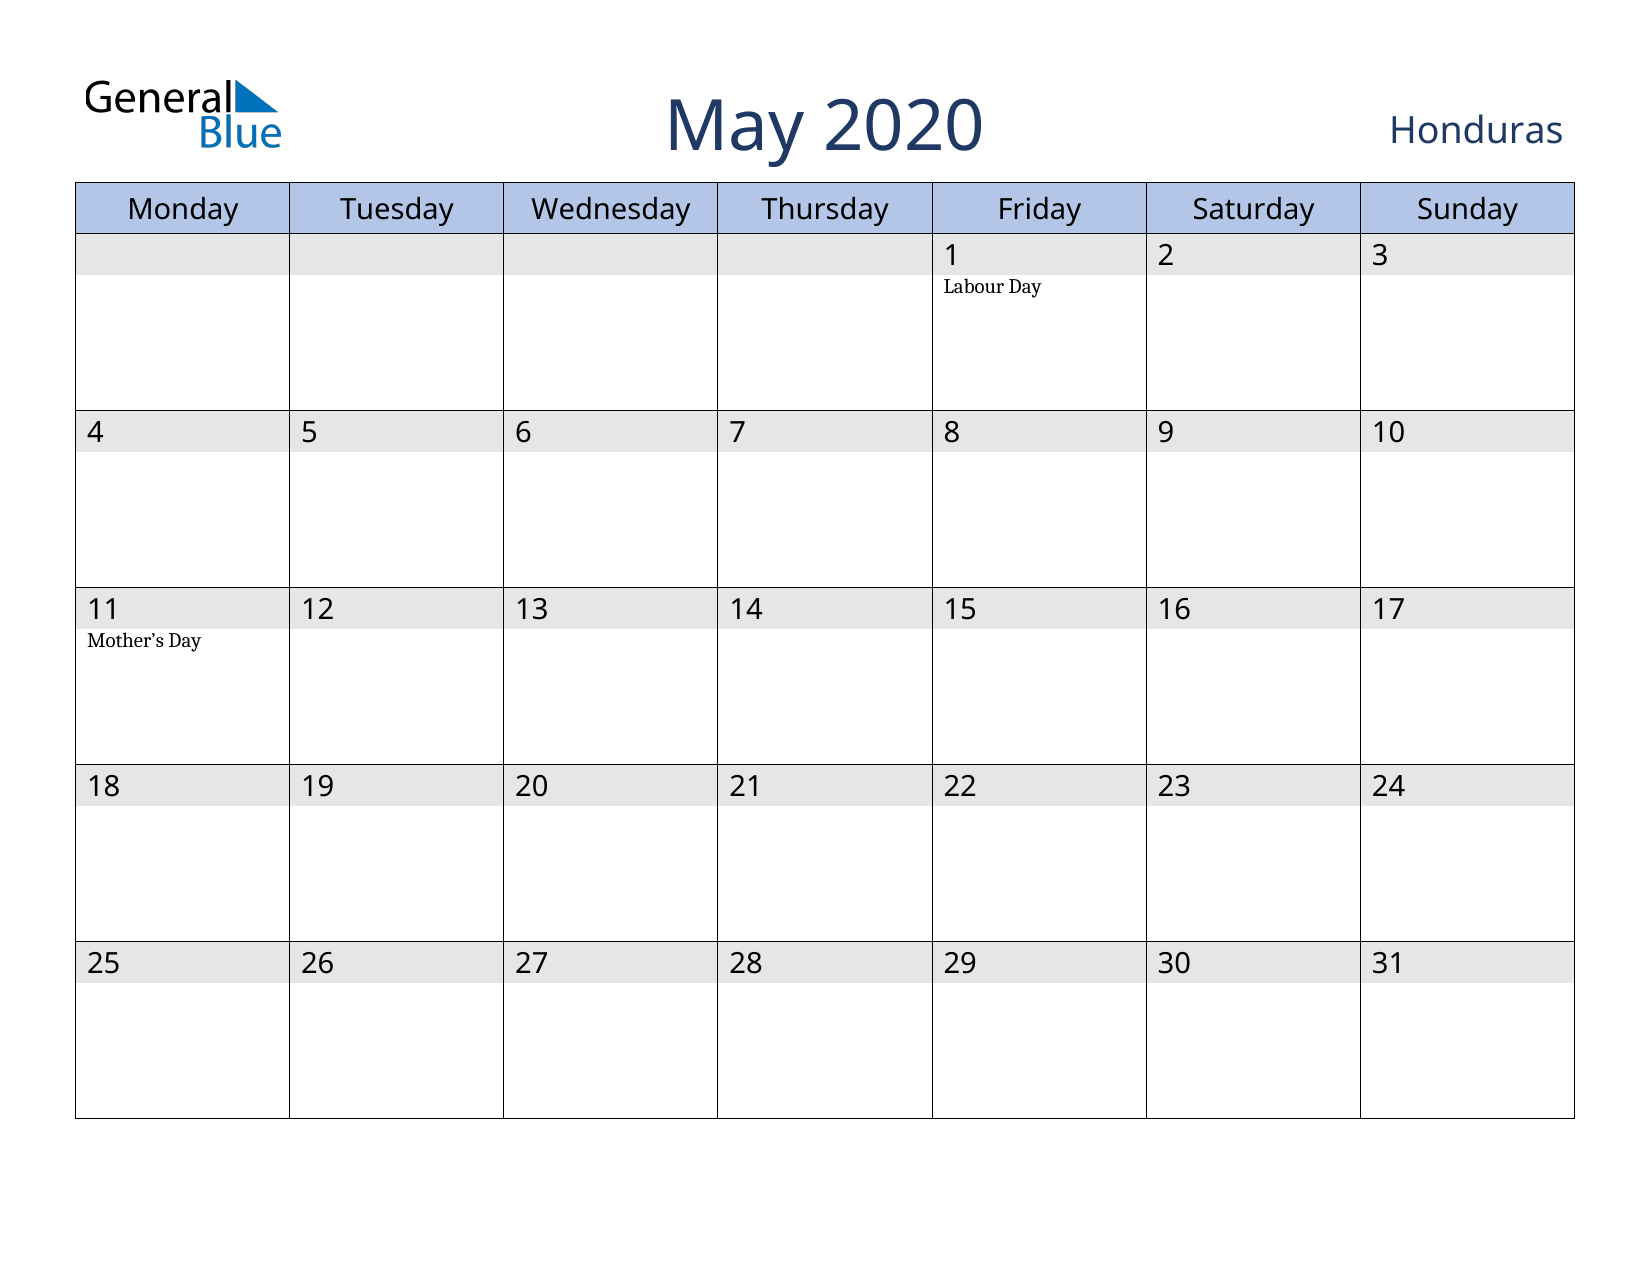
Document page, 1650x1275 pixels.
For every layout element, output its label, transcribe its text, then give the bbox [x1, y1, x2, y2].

picture [86, 80, 281, 148]
table_cell [76, 983, 289, 1118]
table_cell 20 [504, 765, 717, 806]
table_cell 31 [1361, 942, 1574, 983]
table_cell [933, 629, 1146, 764]
table_cell [1147, 275, 1360, 410]
table_cell 29 [933, 942, 1146, 983]
table_cell [504, 983, 717, 1118]
table_cell [718, 275, 932, 410]
table_cell [1147, 983, 1360, 1118]
table_cell Thursday [718, 183, 932, 233]
table_cell 18 [76, 765, 289, 806]
table_cell [1361, 275, 1574, 410]
table_cell 2 [1147, 234, 1360, 275]
table_cell 15 [933, 588, 1146, 629]
table_cell 5 [290, 411, 503, 452]
table_cell Labour Day [933, 275, 1146, 410]
table_cell 6 [504, 411, 717, 452]
table_cell 11 [76, 588, 289, 629]
table_cell Friday [933, 183, 1146, 233]
table_cell [933, 806, 1146, 941]
table_cell Saturday [1147, 183, 1360, 233]
table_cell [933, 452, 1146, 587]
table_cell [1147, 452, 1360, 587]
table_cell [504, 234, 717, 275]
table_cell [718, 806, 932, 941]
table_cell [1361, 452, 1574, 587]
table_cell [718, 983, 932, 1118]
table_cell 10 [1361, 411, 1574, 452]
table_cell 22 [933, 765, 1146, 806]
table_cell 14 [718, 588, 932, 629]
table_cell Tuesday [290, 183, 503, 233]
table_cell 28 [718, 942, 932, 983]
table_cell 4 [76, 411, 289, 452]
table_cell [1147, 629, 1360, 764]
table_cell [504, 806, 717, 941]
table_cell 16 [1147, 588, 1360, 629]
table_cell [504, 629, 717, 764]
table_cell [290, 806, 503, 941]
table_header [76, 75, 503, 182]
table_cell [290, 629, 503, 764]
table_cell [76, 806, 289, 941]
table_cell Sunday [1361, 183, 1574, 233]
table_cell 21 [718, 765, 932, 806]
table_cell [1361, 983, 1574, 1118]
table_cell 12 [290, 588, 503, 629]
table_cell 23 [1147, 765, 1360, 806]
table_header May 2020 [504, 75, 1146, 182]
table_cell 3 [1361, 234, 1574, 275]
table_cell Monday [76, 183, 289, 233]
table_cell 13 [504, 588, 717, 629]
table_cell [290, 983, 503, 1118]
table_cell [290, 275, 503, 410]
table_cell 19 [290, 765, 503, 806]
table_header Honduras [1146, 75, 1574, 182]
table_cell 24 [1361, 765, 1574, 806]
table_cell 8 [933, 411, 1146, 452]
table_cell Wednesday [504, 183, 717, 233]
table_cell 9 [1147, 411, 1360, 452]
table_cell [76, 275, 289, 410]
table_cell 17 [1361, 588, 1574, 629]
table_cell [290, 234, 503, 275]
table_cell [504, 452, 717, 587]
table_cell [76, 452, 289, 587]
table_cell [718, 452, 932, 587]
table_cell 7 [718, 411, 932, 452]
table_cell [76, 234, 289, 275]
table_cell Mother’s Day [76, 629, 289, 764]
table_cell 27 [504, 942, 717, 983]
table_cell [1361, 629, 1574, 764]
table_cell 30 [1147, 942, 1360, 983]
table_cell 1 [933, 234, 1146, 275]
table_cell [718, 629, 932, 764]
table_cell [1147, 806, 1360, 941]
table_cell 26 [290, 942, 503, 983]
table_cell [1361, 806, 1574, 941]
table_cell [718, 234, 932, 275]
table_cell [933, 983, 1146, 1118]
table_cell 25 [76, 942, 289, 983]
table_cell [290, 452, 503, 587]
table_cell [504, 275, 717, 410]
